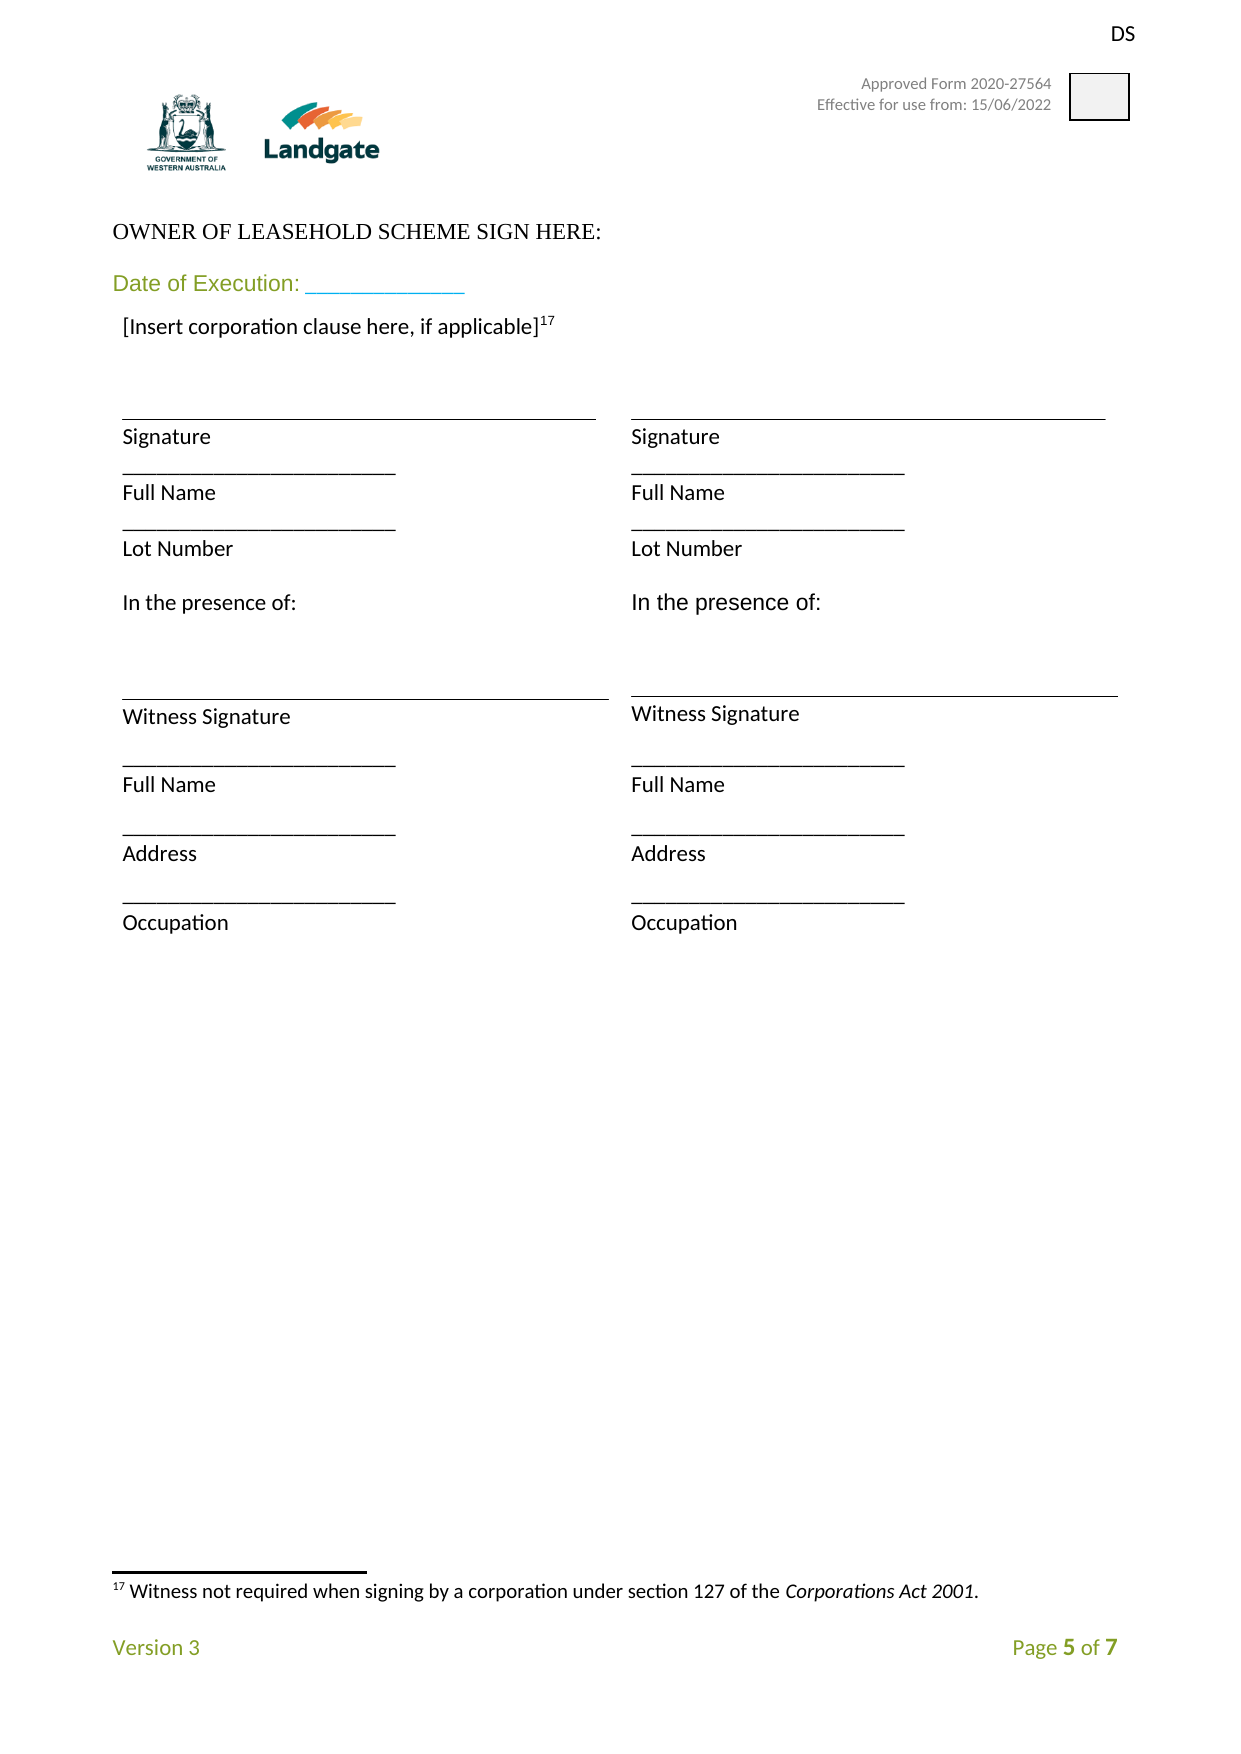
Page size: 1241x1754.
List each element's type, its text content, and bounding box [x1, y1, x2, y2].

table_cell [111, 506, 620, 562]
table_cell [620, 562, 1129, 616]
table_cell [111, 450, 620, 506]
table_cell [111, 562, 620, 616]
table_cell [111, 743, 620, 811]
table_cell [620, 340, 1129, 450]
table_header [111, 312, 1129, 340]
table_cell [111, 340, 620, 450]
picture [136, 93, 386, 177]
table_cell [111, 880, 620, 948]
table_cell [111, 616, 620, 742]
table_cell [620, 506, 1129, 562]
table_cell [620, 616, 1129, 742]
table_cell [620, 450, 1129, 506]
table_cell [620, 743, 1129, 811]
table_cell [620, 811, 1129, 879]
table_cell [620, 880, 1129, 948]
text : [112, 269, 1128, 297]
table_cell [111, 811, 620, 879]
